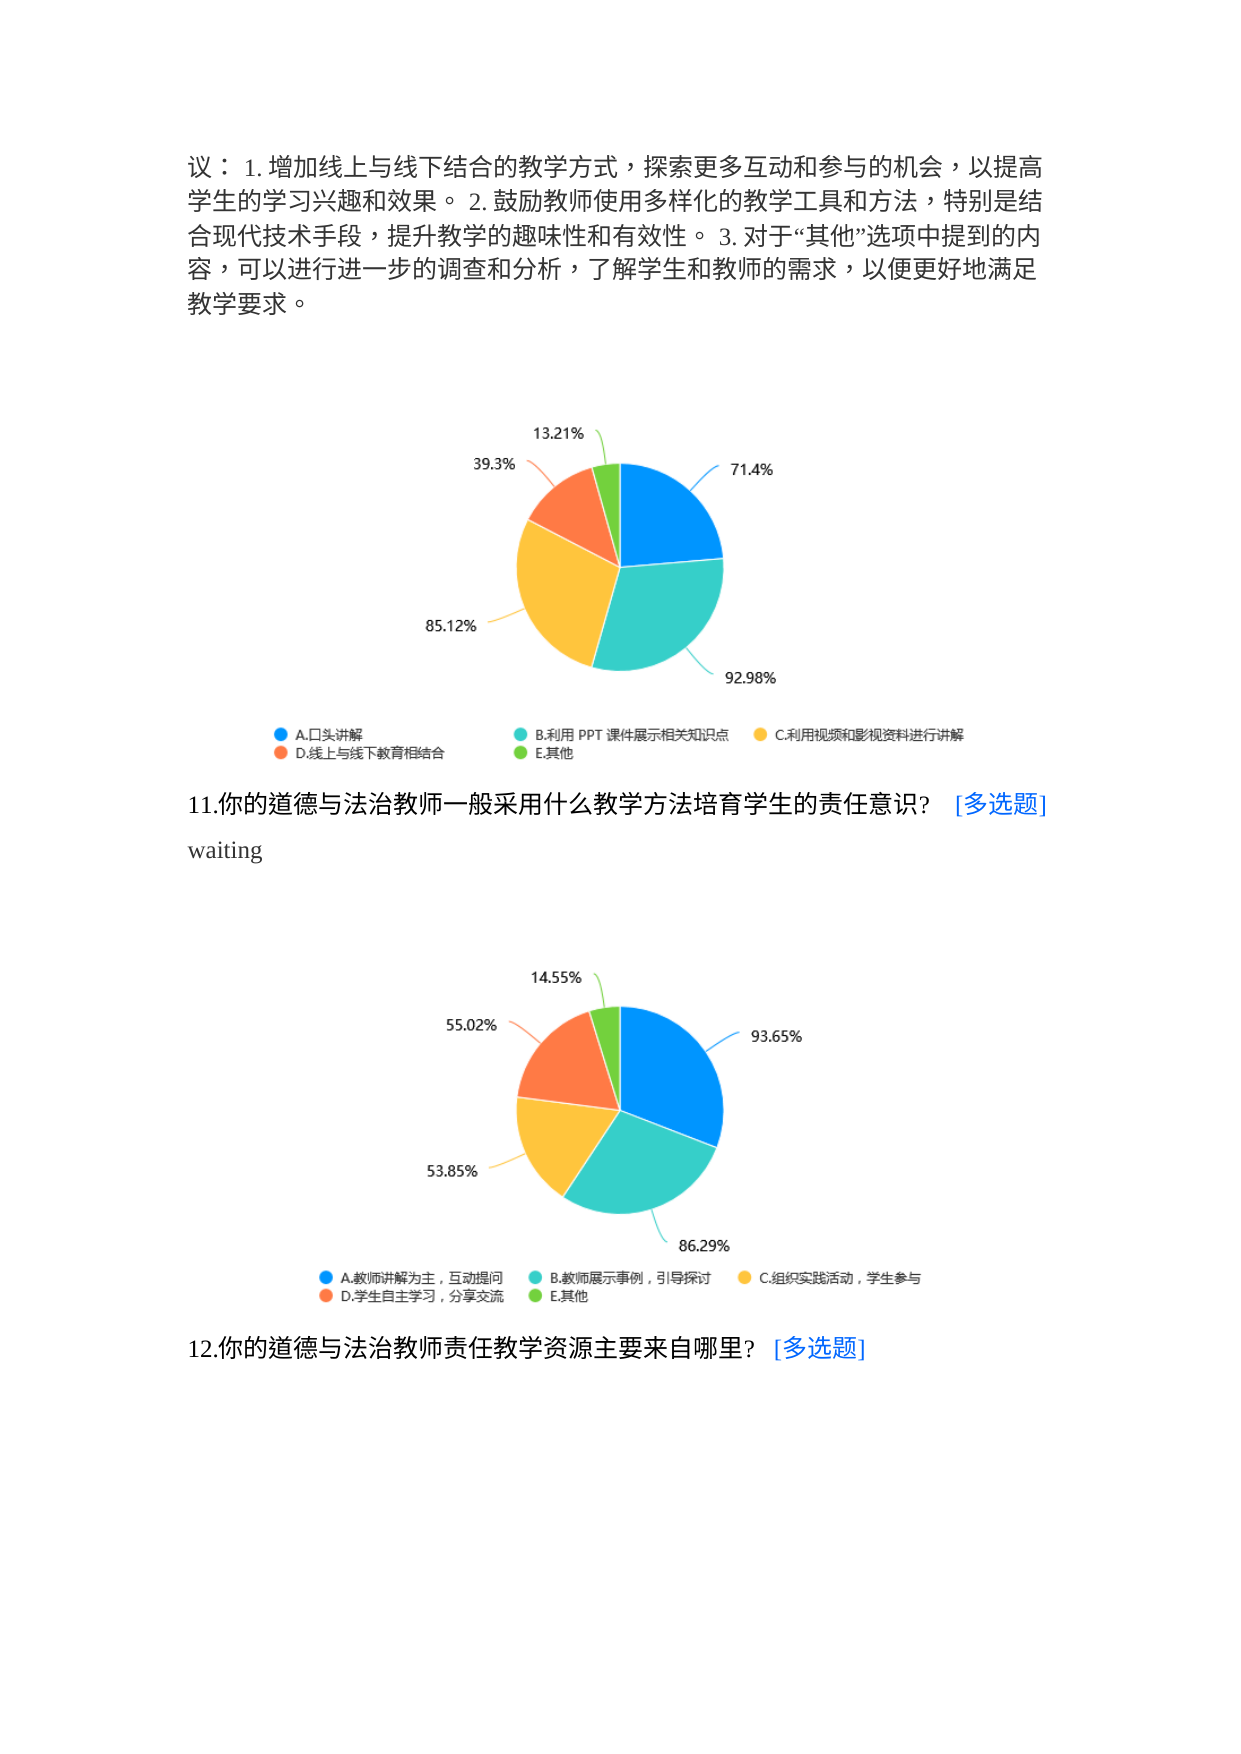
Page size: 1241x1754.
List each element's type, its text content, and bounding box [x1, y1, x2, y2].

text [187, 150, 1053, 320]
text 12.你的道德与法治教师责任教学资源主要来自哪里? [多选题] [187, 1334, 1053, 1363]
text waiting [187, 835, 1053, 864]
text 11.你的道德与法治教师一般采用什么教学方法培育学生的责任意识? [多选题] [187, 791, 1053, 819]
picture [187, 950, 1053, 1334]
picture [187, 406, 1053, 791]
